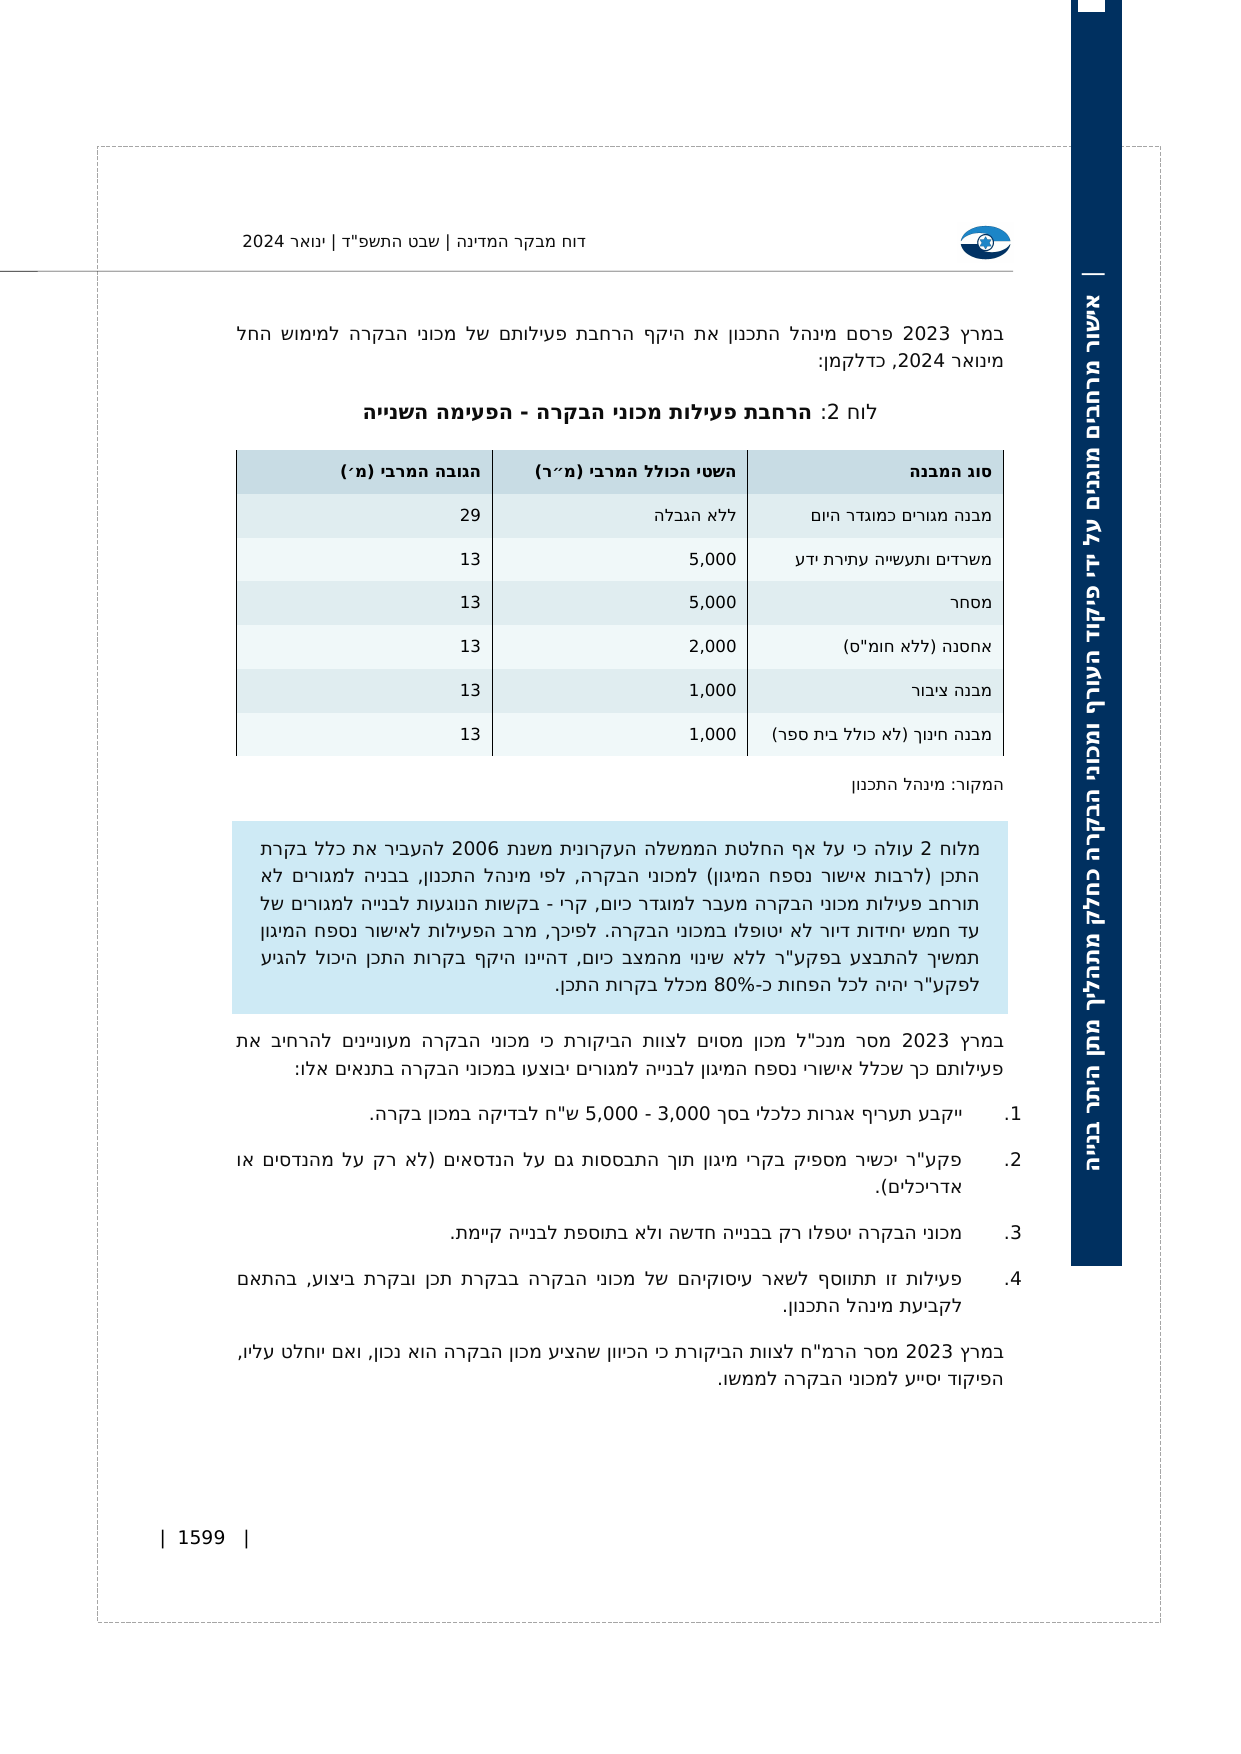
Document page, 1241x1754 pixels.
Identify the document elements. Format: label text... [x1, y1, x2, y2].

picture [957, 222, 1014, 263]
table_cell 5,000 [493, 538, 747, 581]
text מלוח 2 עולה כי על אף החלטת הממשלה העקרונית משנת 2006 להעביר את כלל בקרת התכן (לרבות אישור נספח המיגון) למכוני הבקרה, לפי מינהל התכנון, בבניה למגורים לא תורחב פעילות מכוני הבקרה מעבר למוגדר כיום, קרי - בקשות הנוגעות לבנייה למגורים של עד חמש יחידות דיור לא יטופלו במכוני הבקרה. לפיכך, מרב הפעילות לאישור נספח המיגון תמשיך להתבצע בפקע"ר ללא שינוי מהמצב כיום, דהיינו היקף בקרות התכן היכול להגיע לפקע"ר יהיה לכל הפחות כ-80% מכלל בקרות התכן. [237, 826, 1003, 1009]
table_cell מסחר [748, 581, 1003, 625]
list ייקבע תעריף אגרות כלכלי בסך 3,000 - 5,000 ש"ח לבדיקה במכון בקרה. [236, 1099, 1004, 1126]
table_cell 13 [237, 713, 492, 756]
table_header סוג המבנה [748, 450, 1003, 494]
table_cell משרדים ותעשייה עתירת ידע [748, 538, 1003, 581]
text במרץ 2023 מסר מנכ"ל מכון מסוים לצוות הביקורת כי מכוני הבקרה מעוניינים להרחיב את פעילותם כך שכלל אישורי נספח המיגון לבנייה למגורים יבוצעו במכוני הבקרה בתנאים אלו: [236, 1026, 1004, 1080]
table_cell 1,000 [493, 713, 747, 756]
table_header הגובה המרבי (מ׳) [237, 450, 492, 494]
table_cell ללא הגבלה [493, 494, 747, 538]
table_cell אחסנה (ללא חומ"ס) [748, 625, 1003, 669]
list פקע"ר יכשיר מספיק בקרי מיגון תוך התבססות גם על הנדסאים (לא רק על מהנדסים או אדריכלים). [236, 1145, 1004, 1199]
list פעילות זו תתווסף לשאר עיסוקיהם של מכוני הבקרה בבקרת תכן ובקרת ביצוע, בהתאם לקביעת מינהל התכנון. [236, 1264, 1004, 1318]
text במרץ 2023 מסר הרמ"ח לצוות הביקורת כי הכיוון שהציע מכון הבקרה הוא נכון, ואם יוחלט עליו, הפיקוד יסייע למכוני הבקרה לממשו. [236, 1337, 1004, 1391]
text המקור: מינהל התכנון [236, 769, 1004, 796]
table_cell מבנה ציבור [748, 669, 1003, 713]
table_cell 13 [237, 669, 492, 713]
table_cell 1,000 [493, 669, 747, 713]
table_cell 13 [237, 625, 492, 669]
table_cell מבנה מגורים כמוגדר היום [748, 494, 1003, 538]
text במרץ 2023 פרסם מינהל התכנון את היקף הרחבת פעילותם של מכוני הבקרה למימוש החל מינואר 2024, כדלקמן: [236, 319, 1004, 373]
text לוח 2: הרחבת פעילות מכוני הבקרה - הפעימה השנייה [236, 398, 1004, 425]
table_cell 13 [237, 538, 492, 581]
table_cell מבנה חינוך (לא כולל בית ספר) [748, 713, 1003, 756]
table_cell 2,000 [493, 625, 747, 669]
table_cell 29 [237, 494, 492, 538]
table_header השטי הכולל המרבי (מ״ר) [493, 450, 747, 494]
list מכוני הבקרה יטפלו רק בבנייה חדשה ולא בתוספת לבנייה קיימת. [236, 1218, 1004, 1245]
table_cell 5,000 [493, 581, 747, 625]
table_cell 13 [237, 581, 492, 625]
